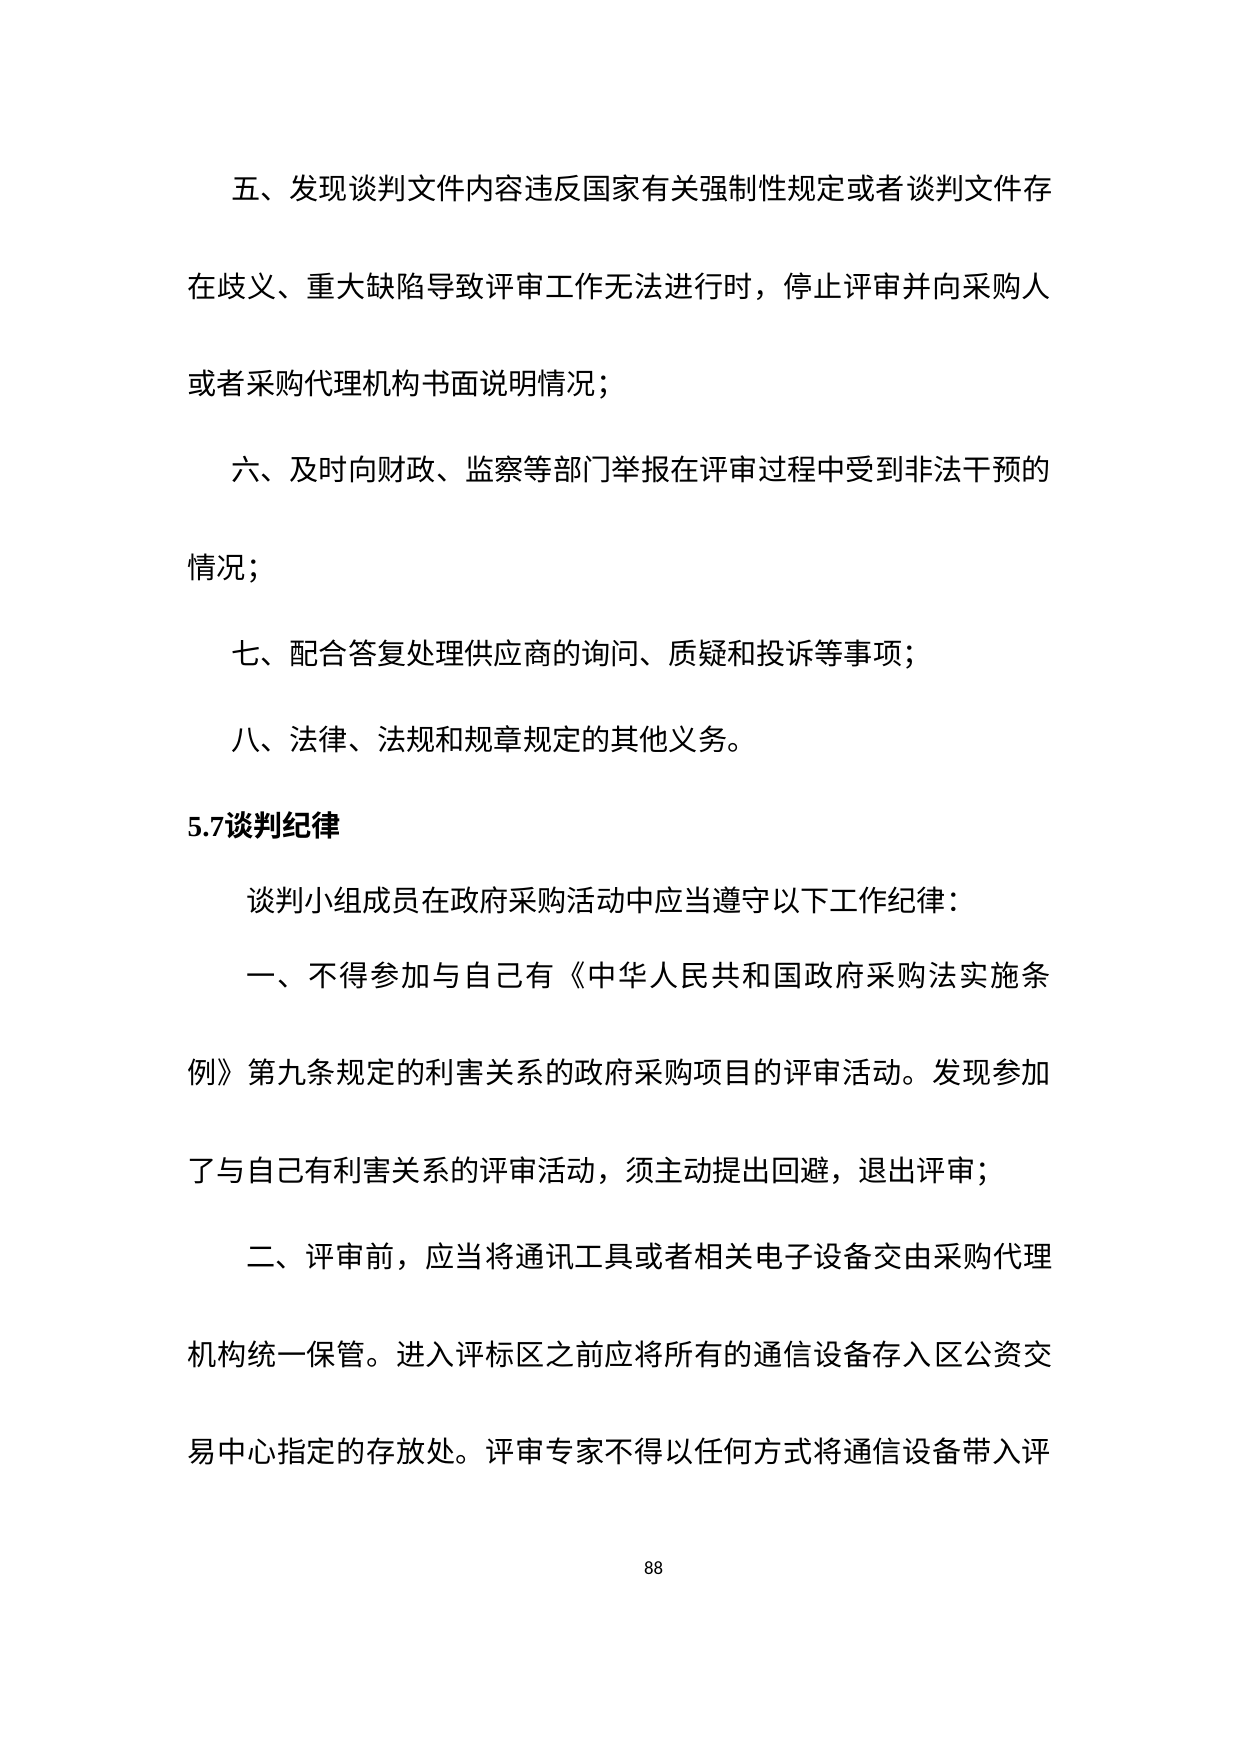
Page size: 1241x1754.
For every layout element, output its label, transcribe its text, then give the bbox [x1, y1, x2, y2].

list 及时向财政、监察等部门举报在评审过程中受到非法干预的情况； [187, 436, 1053, 598]
subtitle 谈判纪律 [187, 792, 1053, 857]
text 谈判小组成员在政府采购活动中应当遵守以下工作纪律： [187, 878, 1053, 920]
text 一、不得参加与自己有《中华人民共和国政府采购法实施条例》第九条规定的利害关系的政府采购项目的评审活动。发现参加了与自己有利害关系的评审活动，须主动提出回避，退出评审； [187, 941, 1053, 1201]
list 法律、法规和规章规定的其他义务。 [187, 705, 1053, 770]
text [187, 1222, 1053, 1482]
list 发现谈判文件内容违反国家有关强制性规定或者谈判文件存在歧义、重大缺陷导致评审工作无法进行时，停止评审并向采购人或者采购代理机构书面说明情况； [187, 154, 1053, 414]
list 配合答复处理供应商的询问、质疑和投诉等事项； [187, 619, 1053, 684]
